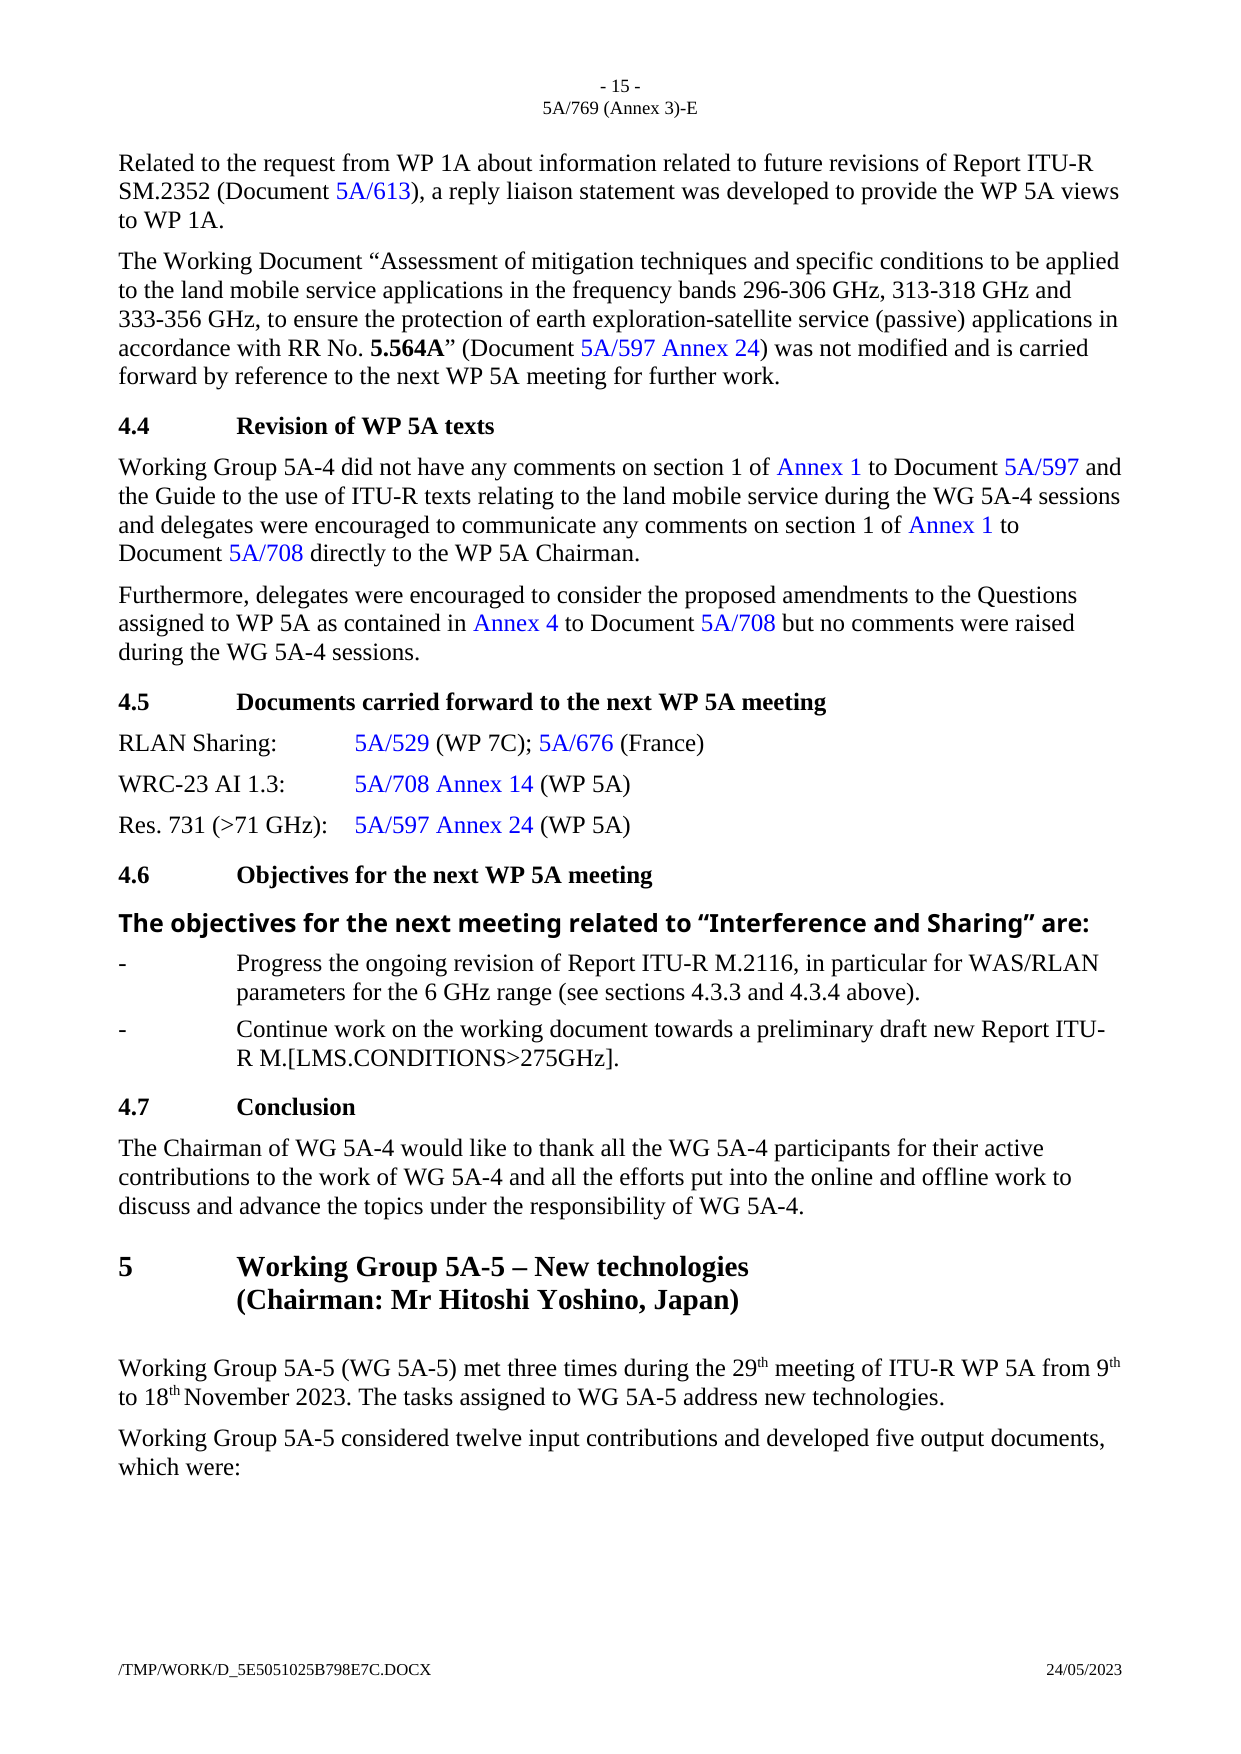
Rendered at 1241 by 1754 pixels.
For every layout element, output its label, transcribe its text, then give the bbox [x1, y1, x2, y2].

text - Continue work on the working document towards a preliminary draft new Report ITU-R M.[LMS.CONDITIONS>275GHz]. [118, 1014, 1122, 1071]
text Working Group 5A-4 did not have any comments on section 1 of Annex 1 to Document 5A/597 and the Guide to the use of ITU-R texts relating to the land mobile service during the WG 5A-4 sessions and delegates were encouraged to communicate any comments on section 1 of Annex 1 to Document 5A/708 directly to the WP 5A Chairman. [118, 452, 1122, 567]
text The Chairman of WG 5A-4 would like to thank all the WG 5A-4 participants for their active contributions to the work of WG 5A-4 and all the efforts put into the online and offline work to discuss and advance the topics under the responsibility of WG 5A-4. [118, 1133, 1122, 1220]
text Furthermore, delegates were encouraged to consider the proposed amendments to the Questions assigned to WP 5A as contained in Annex 4 to Document 5A/708 but no comments were raised during the WG 5A-4 sessions. [118, 580, 1122, 666]
text WRC-23 AI 1.3: 5A/708 Annex 14 (WP 5A) [118, 769, 1122, 798]
subtitle The objectives for the next meeting related to “Interference and Sharing” are: [118, 906, 1122, 940]
subtitle 5 Working Group 5A-5 – New technologies (Chairman: Mr Hitoshi Yoshino, Japan) [118, 1249, 1122, 1316]
text RLAN Sharing: 5A/529 (WP 7C); 5A/676 (France) [118, 728, 1122, 757]
text Related to the request from WP 1A about information related to future revisions of Report ITU-R SM.2352 (Document 5A/613), a reply liaison statement was developed to provide the WP 5A views to WP 1A. [118, 148, 1122, 234]
subtitle 4.6 Objectives for the next WP 5A meeting [118, 860, 1122, 889]
text Working Group 5A-5 (WG 5A-5) met three times during the 29th meeting of ITU-R WP 5A from 9th to 18th November 2023. The tasks assigned to WG 5A-5 address new technologies. [118, 1353, 1122, 1411]
text The Working Document “Assessment of mitigation techniques and specific conditions to be applied to the land mobile service applications in the frequency bands 296-306 GHz, 313-318 GHz and 333-356 GHz, to ensure the protection of earth exploration-satellite service (passive) applications in accordance with RR No. 5.564A” (Document 5A/597 Annex 24) was not modified and is carried forward by reference to the next WP 5A meeting for further work. [118, 246, 1122, 390]
subtitle 4.7 Conclusion [118, 1092, 1122, 1121]
text - Progress the ongoing revision of Report ITU-R M.2116, in particular for WAS/RLAN parameters for the 6 GHz range (see sections 4.3.3 and 4.3.4 above). [118, 948, 1122, 1006]
text Res. 731 (>71 GHz): 5A/597 Annex 24 (WP 5A) [118, 811, 1122, 839]
subtitle 4.5 Documents carried forward to the next WP 5A meeting [118, 687, 1122, 716]
subtitle 4.4 Revision of WP 5A texts [118, 411, 1122, 440]
text Working Group 5A-5 considered twelve input contributions and developed five output documents, which were: [118, 1423, 1122, 1481]
